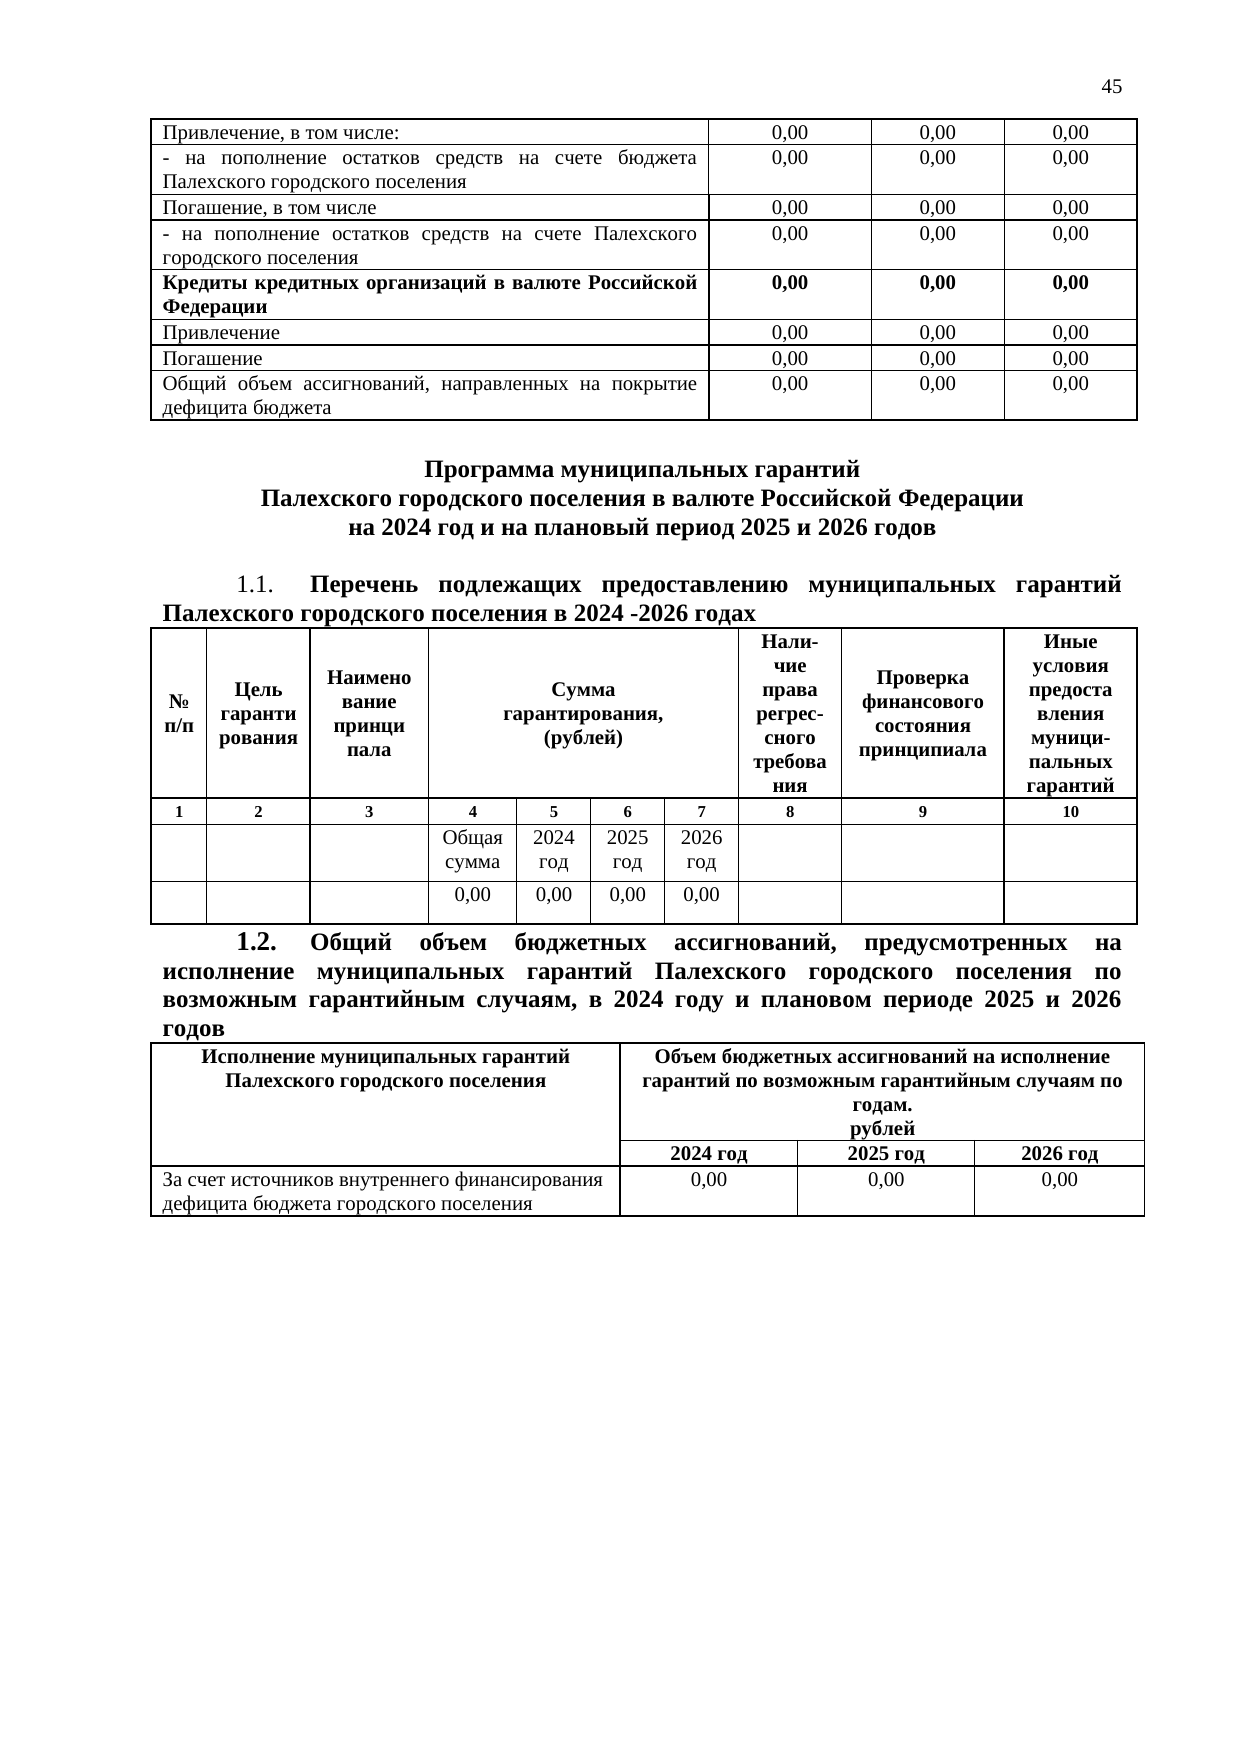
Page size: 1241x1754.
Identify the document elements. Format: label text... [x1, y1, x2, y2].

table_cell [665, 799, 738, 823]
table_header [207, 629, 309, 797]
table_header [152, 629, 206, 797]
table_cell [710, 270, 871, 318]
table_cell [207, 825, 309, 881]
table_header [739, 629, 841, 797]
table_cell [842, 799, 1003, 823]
text Палехского городского поселения в валюте Российской Федерации [162, 483, 1122, 512]
list Перечень подлежащих предоставлению муниципальных гарантий Палехского городского поселения в 2024 -2026 годах [162, 569, 1122, 627]
list Общий объем бюджетных ассигнований, предусмотренных на исполнение муниципальных гарантий Палехского городского поселения по возможным гарантийным случаям, в 2024 году и плановом периоде 2025 и 2026 годов [162, 925, 1122, 1042]
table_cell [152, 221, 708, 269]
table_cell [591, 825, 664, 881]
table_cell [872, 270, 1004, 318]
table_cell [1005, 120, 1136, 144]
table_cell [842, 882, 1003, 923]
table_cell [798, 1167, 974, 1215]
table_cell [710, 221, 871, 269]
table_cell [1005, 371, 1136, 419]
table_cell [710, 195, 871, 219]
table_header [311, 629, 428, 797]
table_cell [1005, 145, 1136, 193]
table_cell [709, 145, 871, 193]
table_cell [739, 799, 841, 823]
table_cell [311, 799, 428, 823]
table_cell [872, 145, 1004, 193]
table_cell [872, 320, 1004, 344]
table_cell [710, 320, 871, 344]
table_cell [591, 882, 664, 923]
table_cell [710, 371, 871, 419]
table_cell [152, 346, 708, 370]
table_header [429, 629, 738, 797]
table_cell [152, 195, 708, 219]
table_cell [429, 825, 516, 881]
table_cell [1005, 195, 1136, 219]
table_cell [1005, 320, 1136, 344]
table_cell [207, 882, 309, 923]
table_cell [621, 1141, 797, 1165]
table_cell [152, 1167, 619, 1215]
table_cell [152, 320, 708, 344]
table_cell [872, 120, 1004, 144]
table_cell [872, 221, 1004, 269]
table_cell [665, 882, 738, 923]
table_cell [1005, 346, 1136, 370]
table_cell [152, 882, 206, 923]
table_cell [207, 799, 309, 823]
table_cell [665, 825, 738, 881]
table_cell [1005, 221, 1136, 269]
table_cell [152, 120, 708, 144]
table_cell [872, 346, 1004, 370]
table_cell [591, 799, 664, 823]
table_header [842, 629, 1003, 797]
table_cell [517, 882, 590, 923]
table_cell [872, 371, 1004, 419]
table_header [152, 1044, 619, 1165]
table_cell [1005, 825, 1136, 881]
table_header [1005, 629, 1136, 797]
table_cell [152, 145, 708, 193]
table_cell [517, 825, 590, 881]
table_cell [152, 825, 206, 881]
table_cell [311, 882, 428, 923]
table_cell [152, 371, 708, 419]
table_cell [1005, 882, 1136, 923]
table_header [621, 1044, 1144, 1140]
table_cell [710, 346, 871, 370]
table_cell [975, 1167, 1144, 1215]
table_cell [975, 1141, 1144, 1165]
text Программа муниципальных гарантий [162, 454, 1122, 483]
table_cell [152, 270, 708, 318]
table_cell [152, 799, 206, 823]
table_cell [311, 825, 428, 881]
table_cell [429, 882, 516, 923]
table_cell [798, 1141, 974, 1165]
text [162, 512, 1122, 541]
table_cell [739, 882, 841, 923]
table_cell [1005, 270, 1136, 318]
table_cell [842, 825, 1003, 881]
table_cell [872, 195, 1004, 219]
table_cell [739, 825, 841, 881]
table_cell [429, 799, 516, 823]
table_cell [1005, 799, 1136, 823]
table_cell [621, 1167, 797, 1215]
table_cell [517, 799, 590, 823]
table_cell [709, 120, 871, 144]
